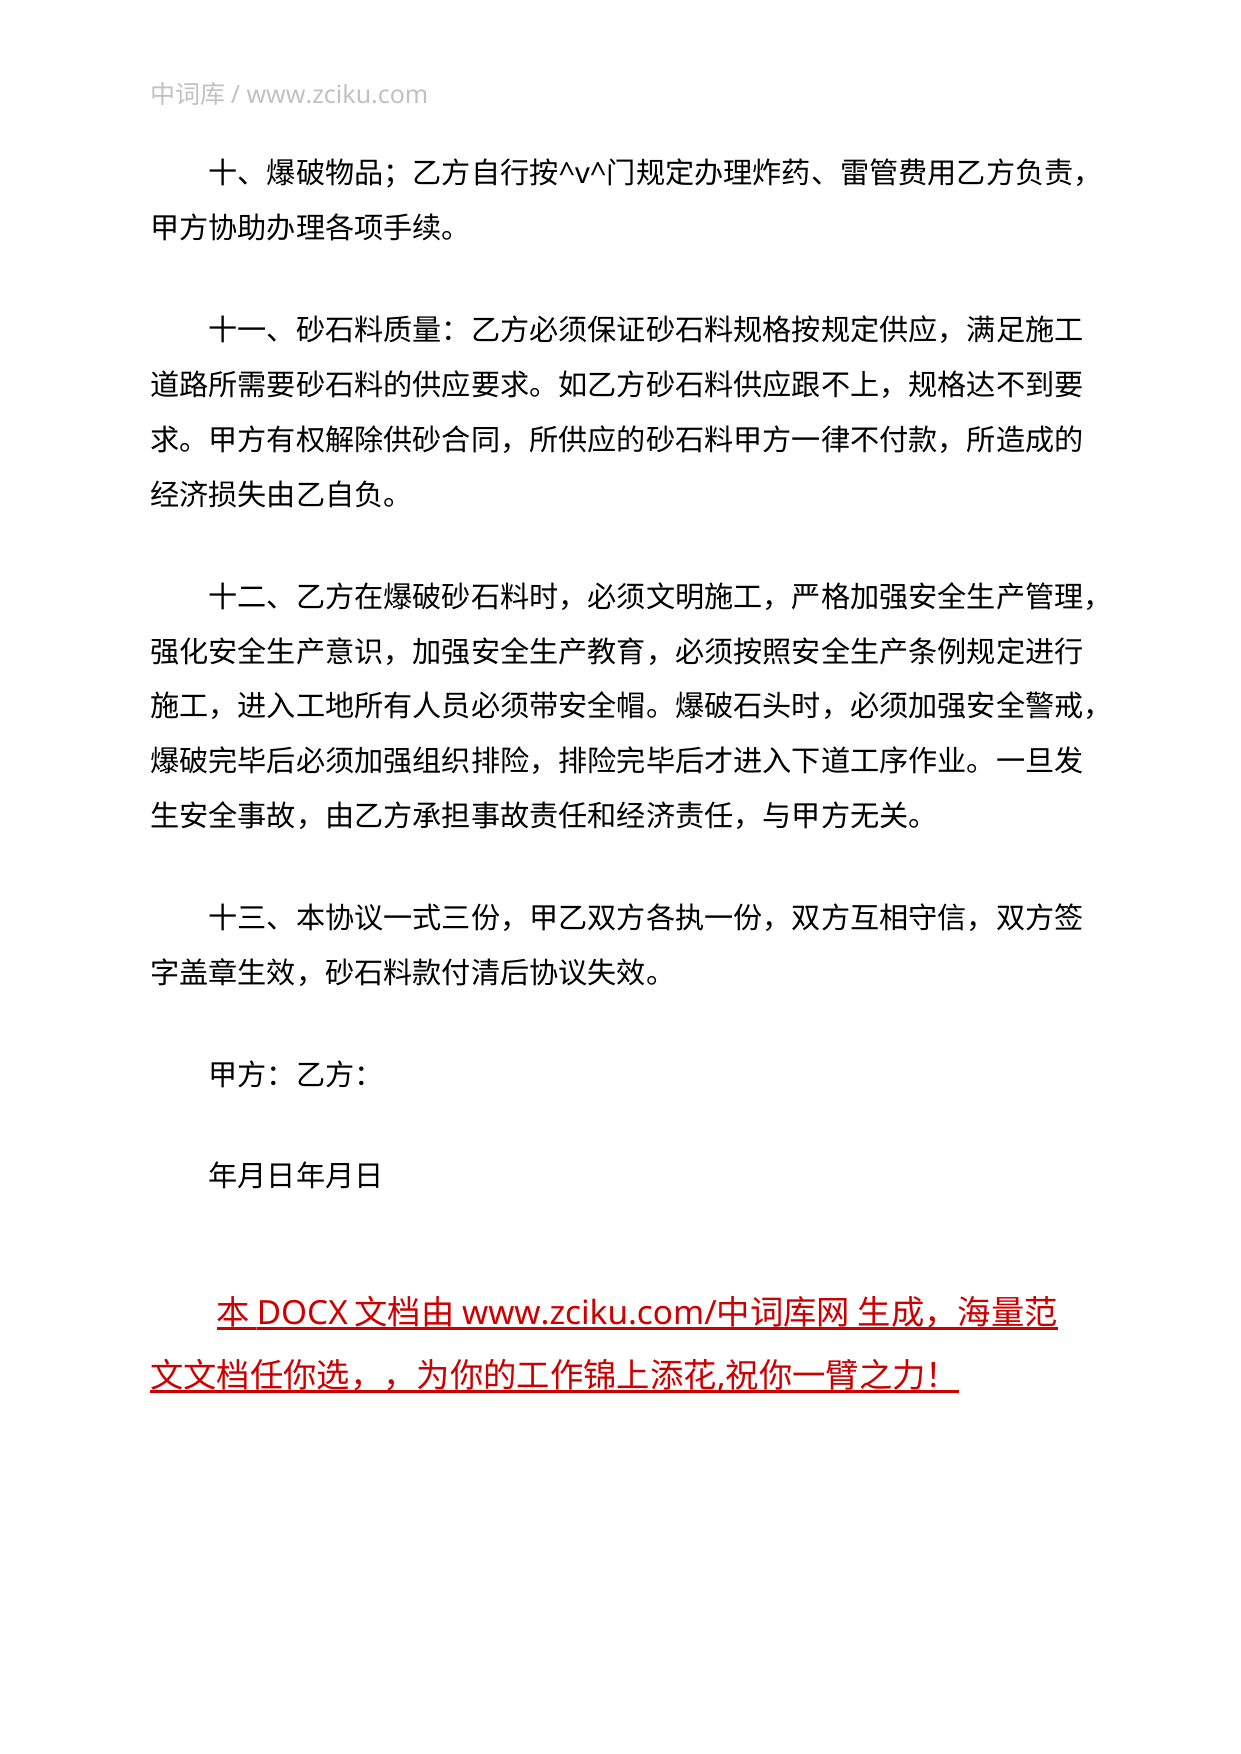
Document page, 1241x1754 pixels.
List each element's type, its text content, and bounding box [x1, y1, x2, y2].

text 十一、砂石料质量：乙方必须保证砂石料规格按规定供应，满足施工道路所需要砂石料的供应要求。如乙方砂石料供应跟不上，规格达不到要求。甲方有权解除供砂合同，所供应的砂石料甲方一律不付款，所造成的经济损失由乙自负。 [150, 307, 1090, 514]
text 十三、本协议一式三份，甲乙双方各执一份，双方互相守信，双方签字盖章生效，砂石料款付清后协议失效。 [150, 894, 1090, 992]
text 本DOCX文档由 www.zciku.com/中词库网 生成，海量范文文档任你选，，为你的工作锦上添花,祝你一臂之力！ [150, 1286, 1090, 1397]
text 十、爆破物品；乙方自行按^v^门规定办理炸药、雷管费用乙方负责，甲方协助办理各项手续。 [150, 150, 1090, 247]
text 年月日年月日 [150, 1153, 1090, 1195]
text 十二、乙方在爆破砂石料时，必须文明施工，严格加强安全生产管理，强化安全生产意识，加强安全生产教育，必须按照安全生产条例规定进行施工，进入工地所有人员必须带安全帽。爆破石头时，必须加强安全警戒，爆破完毕后必须加强组织排险，排险完毕后才进入下道工序作业。一旦发生安全事故，由乙方承担事故责任和经济责任，与甲方无关。 [150, 573, 1090, 835]
text 甲方：乙方： [150, 1051, 1090, 1093]
